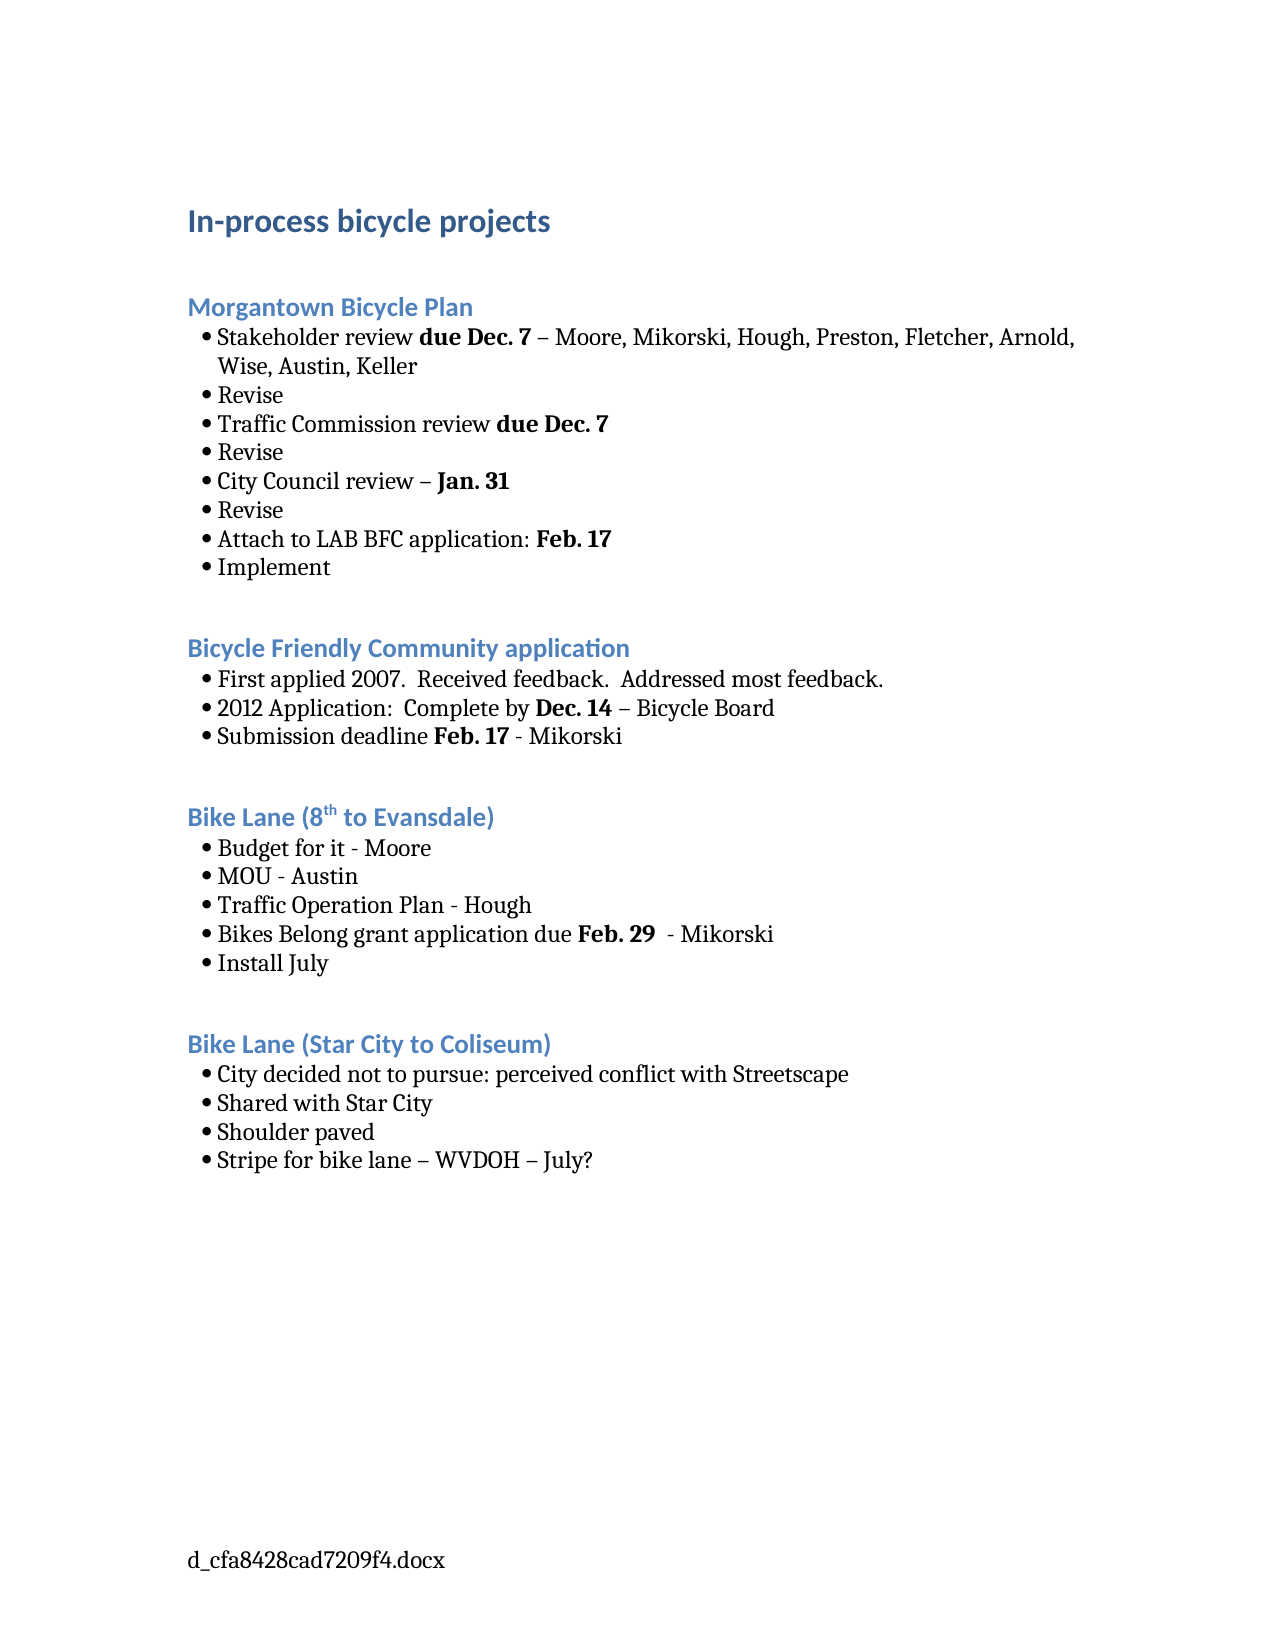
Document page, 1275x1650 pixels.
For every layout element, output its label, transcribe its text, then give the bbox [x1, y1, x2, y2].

list City Council review – Jan. 31 [202, 467, 1087, 496]
list Attach to LAB BFC application: Feb. 17 [202, 524, 1087, 553]
list Shared with Star City [202, 1089, 1087, 1117]
list First applied 2007. Received feedback. Addressed most feedback. [202, 665, 1087, 693]
list Revise [202, 438, 1087, 467]
list Bikes Belong grant application due Feb. 29 - Mikorski [202, 920, 1087, 948]
subtitle Morgantown Bicycle Plan [187, 290, 1087, 323]
list Budget for it - Moore [202, 833, 1087, 862]
list Shoulder paved [202, 1117, 1087, 1146]
subtitle Bike Lane (Star City to Coliseum) [187, 1027, 1087, 1060]
subtitle In-process bicycle projects [187, 200, 1087, 241]
list Revise [202, 381, 1087, 409]
list Submission deadline Feb. 17 - Mikorski [202, 722, 1087, 751]
list City decided not to pursue: perceived conflict with Streetscape [202, 1060, 1087, 1089]
subtitle Bicycle Friendly Community application [187, 632, 1087, 665]
list MOU - Austin [202, 862, 1087, 891]
list 2012 Application: Complete by Dec. 14 – Bicycle Board [202, 693, 1087, 722]
list Traffic Commission review due Dec. 7 [202, 409, 1087, 438]
list Revise [202, 496, 1087, 524]
list Traffic Operation Plan - Hough [202, 891, 1087, 920]
list Implement [202, 553, 1087, 582]
list Stakeholder review due Dec. 7 – Moore, Mikorski, Hough, Preston, Fletcher, Arnold, Wise, Austin, Keller [202, 323, 1087, 381]
subtitle Bike Lane (8th to Evansdale) [187, 801, 1087, 833]
list Install July [202, 948, 1087, 977]
list Stripe for bike lane – WVDOH – July? [202, 1146, 1087, 1175]
